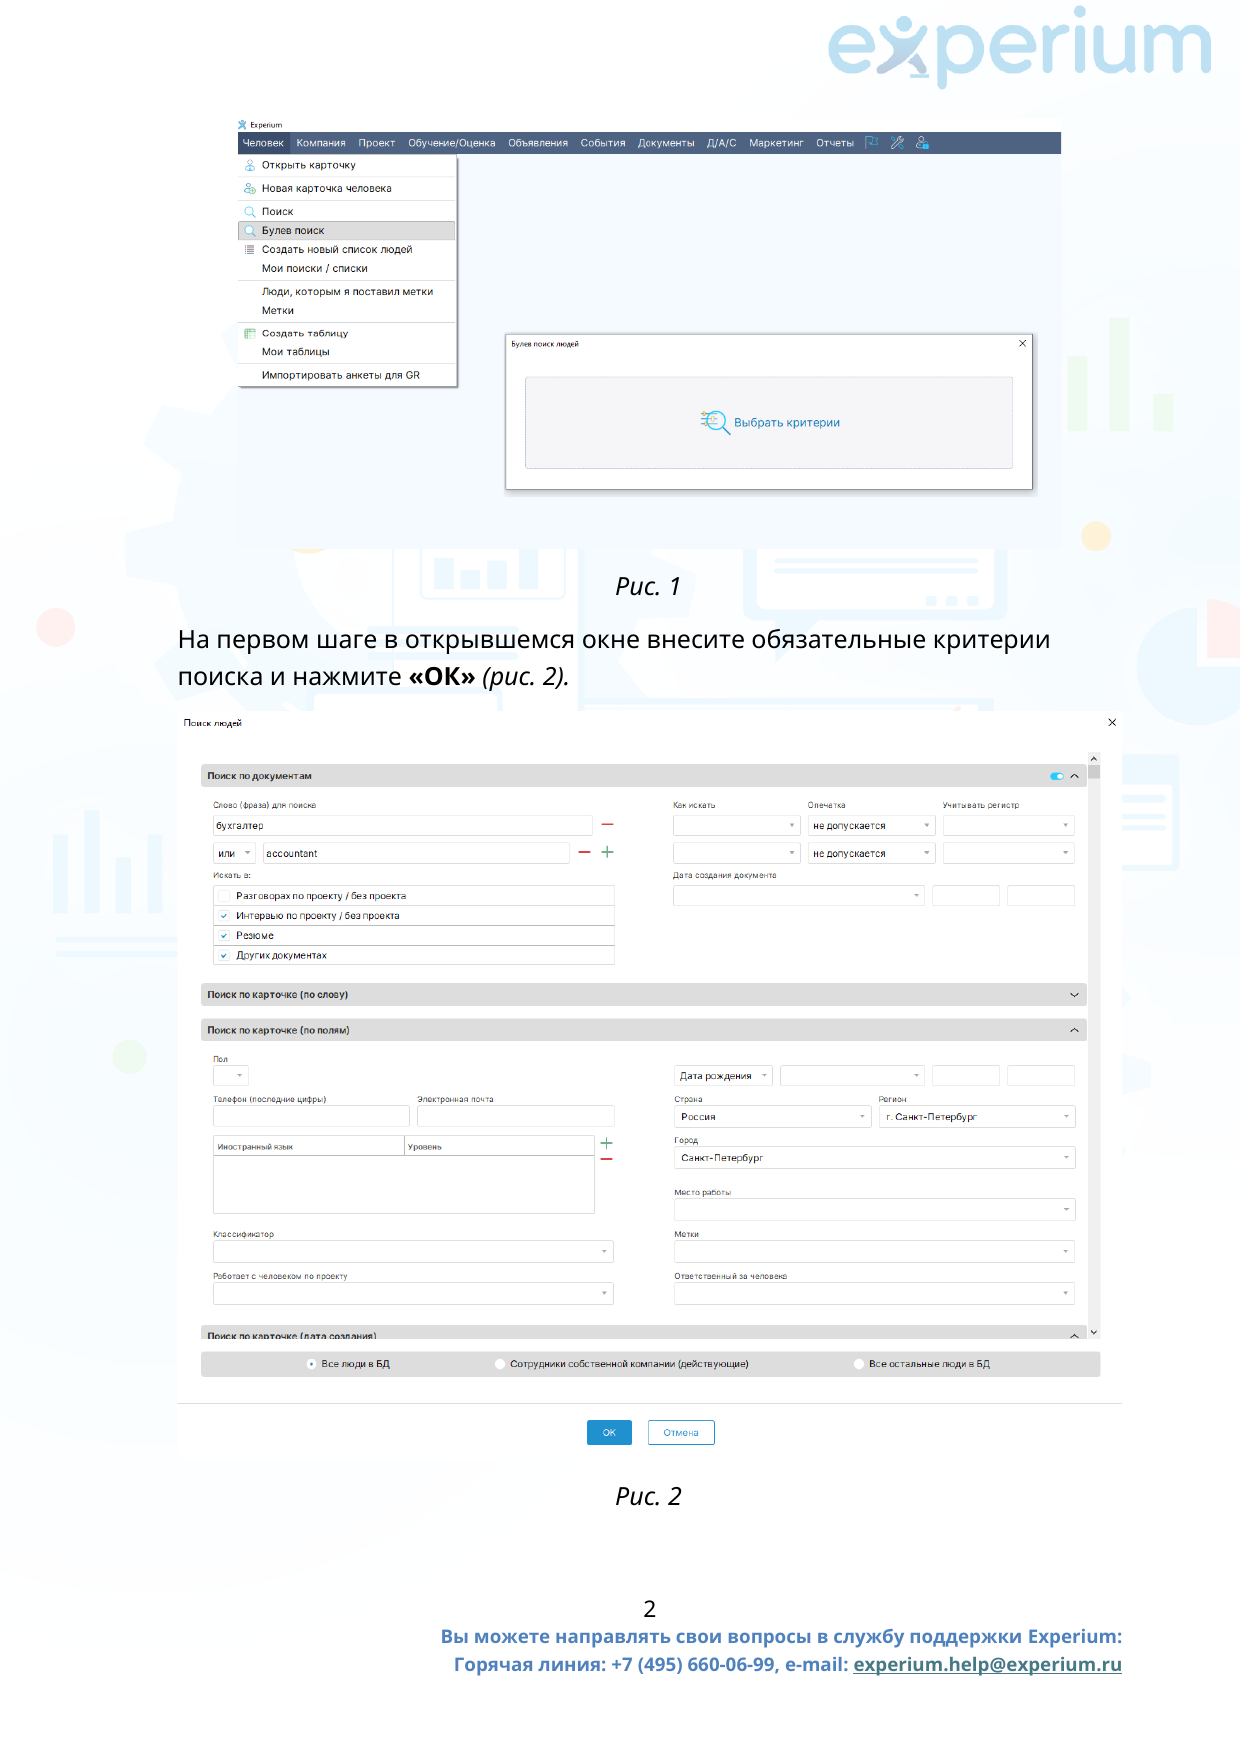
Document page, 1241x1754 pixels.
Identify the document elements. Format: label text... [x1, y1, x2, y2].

text Рис. 2 [177, 1479, 1122, 1513]
text Рис. 1 [177, 568, 1122, 602]
text На первом шаге в открывшемся окне внесите обязательные критерии поиска и нажмите «ОК» (рис. 2). [177, 622, 1122, 692]
picture [0, 0, 1241, 1754]
